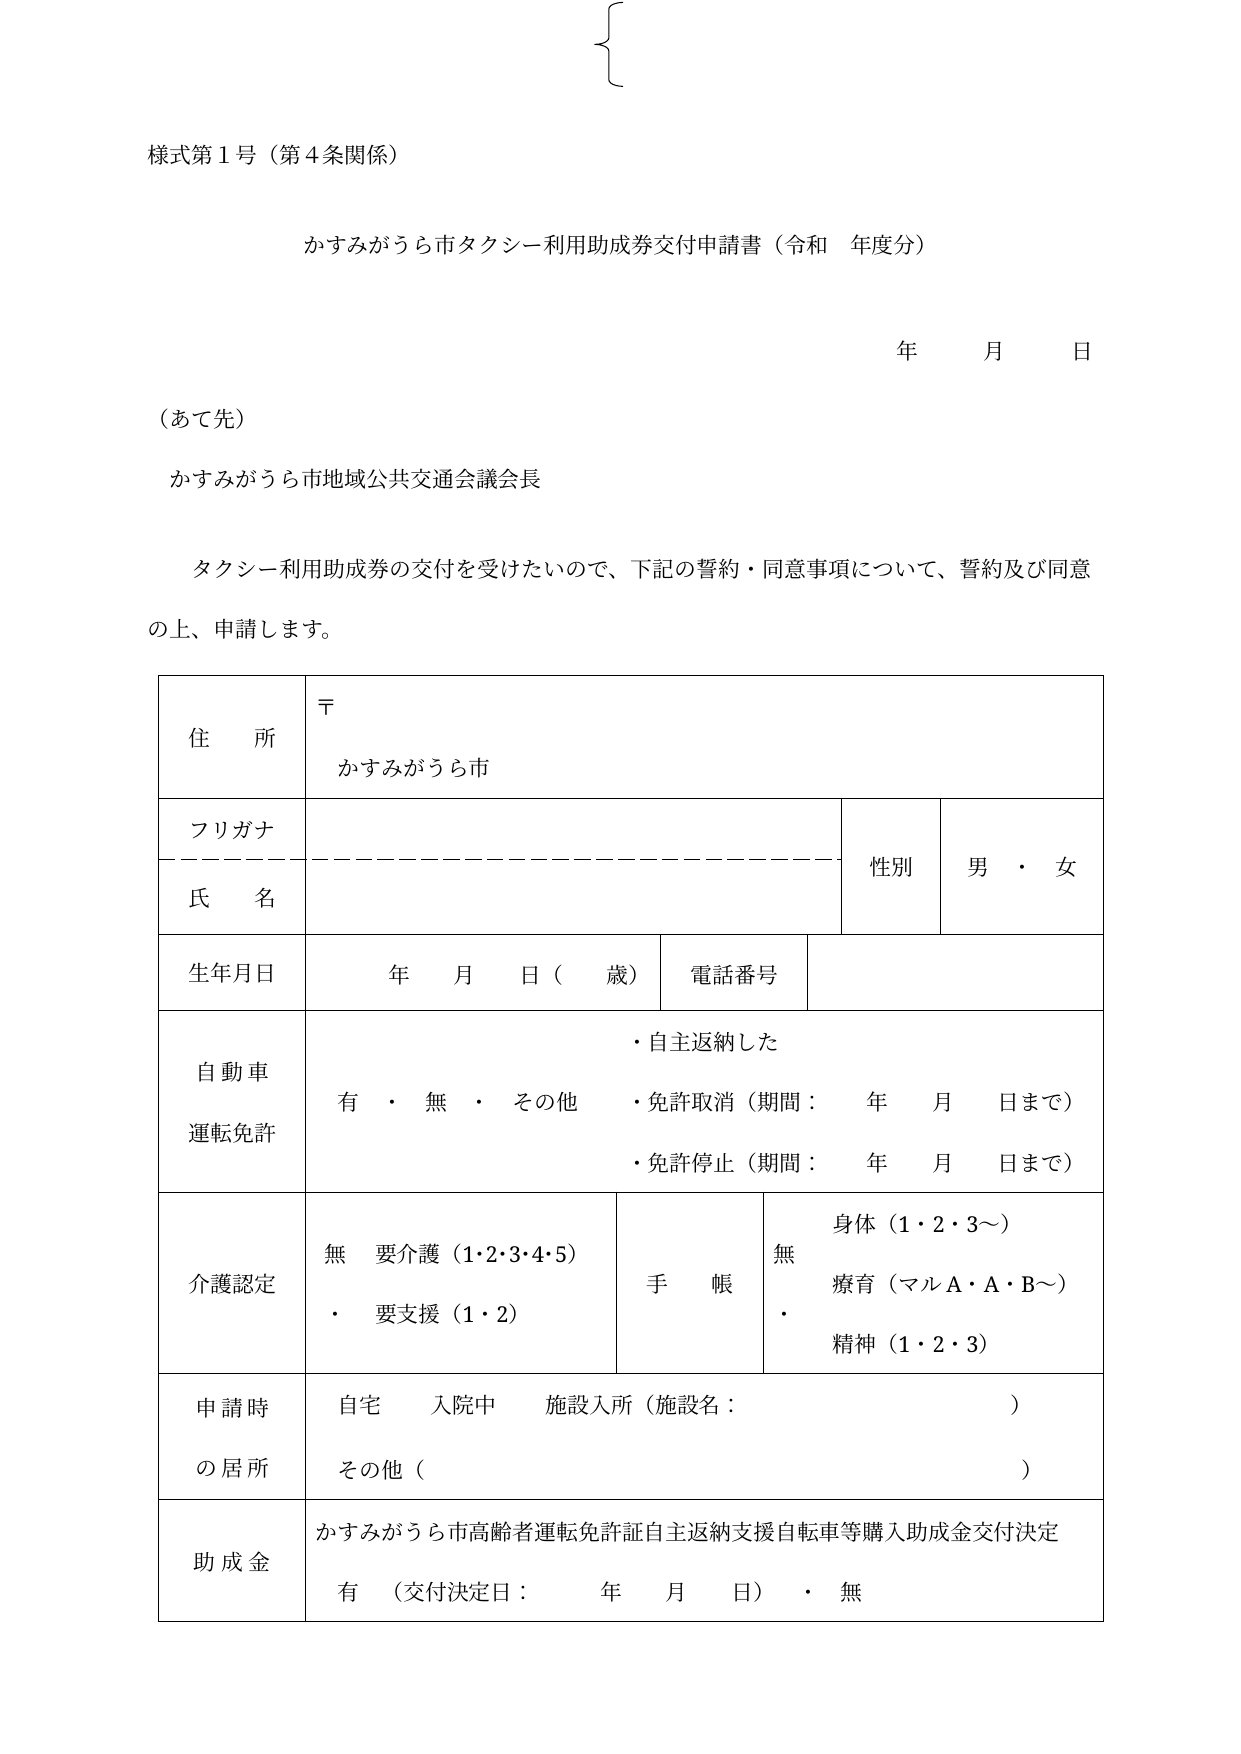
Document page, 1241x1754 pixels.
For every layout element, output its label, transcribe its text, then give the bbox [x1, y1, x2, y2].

text 年 月 日 [148, 320, 1092, 380]
table_cell 自宅 入院中 施設入所（施設名： ） その他（ ） [306, 1374, 1103, 1499]
text 様式第１号（第４条関係） [148, 124, 1092, 184]
table_cell ・自主返納した ・免許取消（期間： 年 月 日まで） ・免許停止（期間： 年 月 日まで） [616, 1011, 1103, 1192]
table_cell [306, 859, 841, 933]
table_cell 無・ [764, 1193, 823, 1373]
table_cell 自動車 運転免許 [159, 1011, 305, 1192]
table_cell 氏 名 [159, 859, 305, 933]
table_cell 介護認定 [159, 1193, 305, 1373]
table_cell 身体（1・2・3～） 療育（マルA・A・B～） 精神（1・2・3） [823, 1193, 1103, 1373]
table_cell フリガナ [159, 799, 305, 859]
text かすみがうら市タクシー利用助成券交付申請書（令和 年度分） [148, 214, 1092, 274]
table_cell 申請時 の居所 [159, 1374, 305, 1499]
table_cell 手 帳 [617, 1193, 763, 1373]
table_cell 要介護（1･2･3･4･5） 要支援（1・2） [365, 1193, 616, 1373]
text かすみがうら市地域公共交通会議会長 [148, 448, 1092, 508]
text タクシー利用助成券の交付を受けたいので、下記の誓約・同意事項について、誓約及び同意の上、申請します。 [148, 538, 1092, 658]
table_cell 無・ [306, 1193, 365, 1373]
table_cell 助 成 金 [159, 1500, 305, 1621]
text （あて先） [148, 387, 1092, 448]
table_cell かすみがうら市高齢者運転免許証自主返納支援自転車等購入助成金交付決定 有 （交付決定日： 年 月 日） ・ 無 [306, 1500, 1103, 1621]
table_cell 生年月日 [159, 935, 305, 1010]
table_cell 有 ・ 無 ・ その他 [306, 1011, 616, 1192]
table_cell [306, 799, 841, 859]
table_cell 年 月 日（ 歳） [306, 935, 660, 1010]
table_cell 性別 [842, 799, 940, 933]
table_cell 電話番号 [661, 935, 807, 1010]
table_cell [808, 935, 1103, 1010]
table_header 住 所 [159, 676, 305, 797]
table_header 〒 [306, 676, 1103, 736]
table_cell 男 ・ 女 [941, 799, 1103, 933]
table_cell かすみがうら市 [306, 736, 1103, 797]
